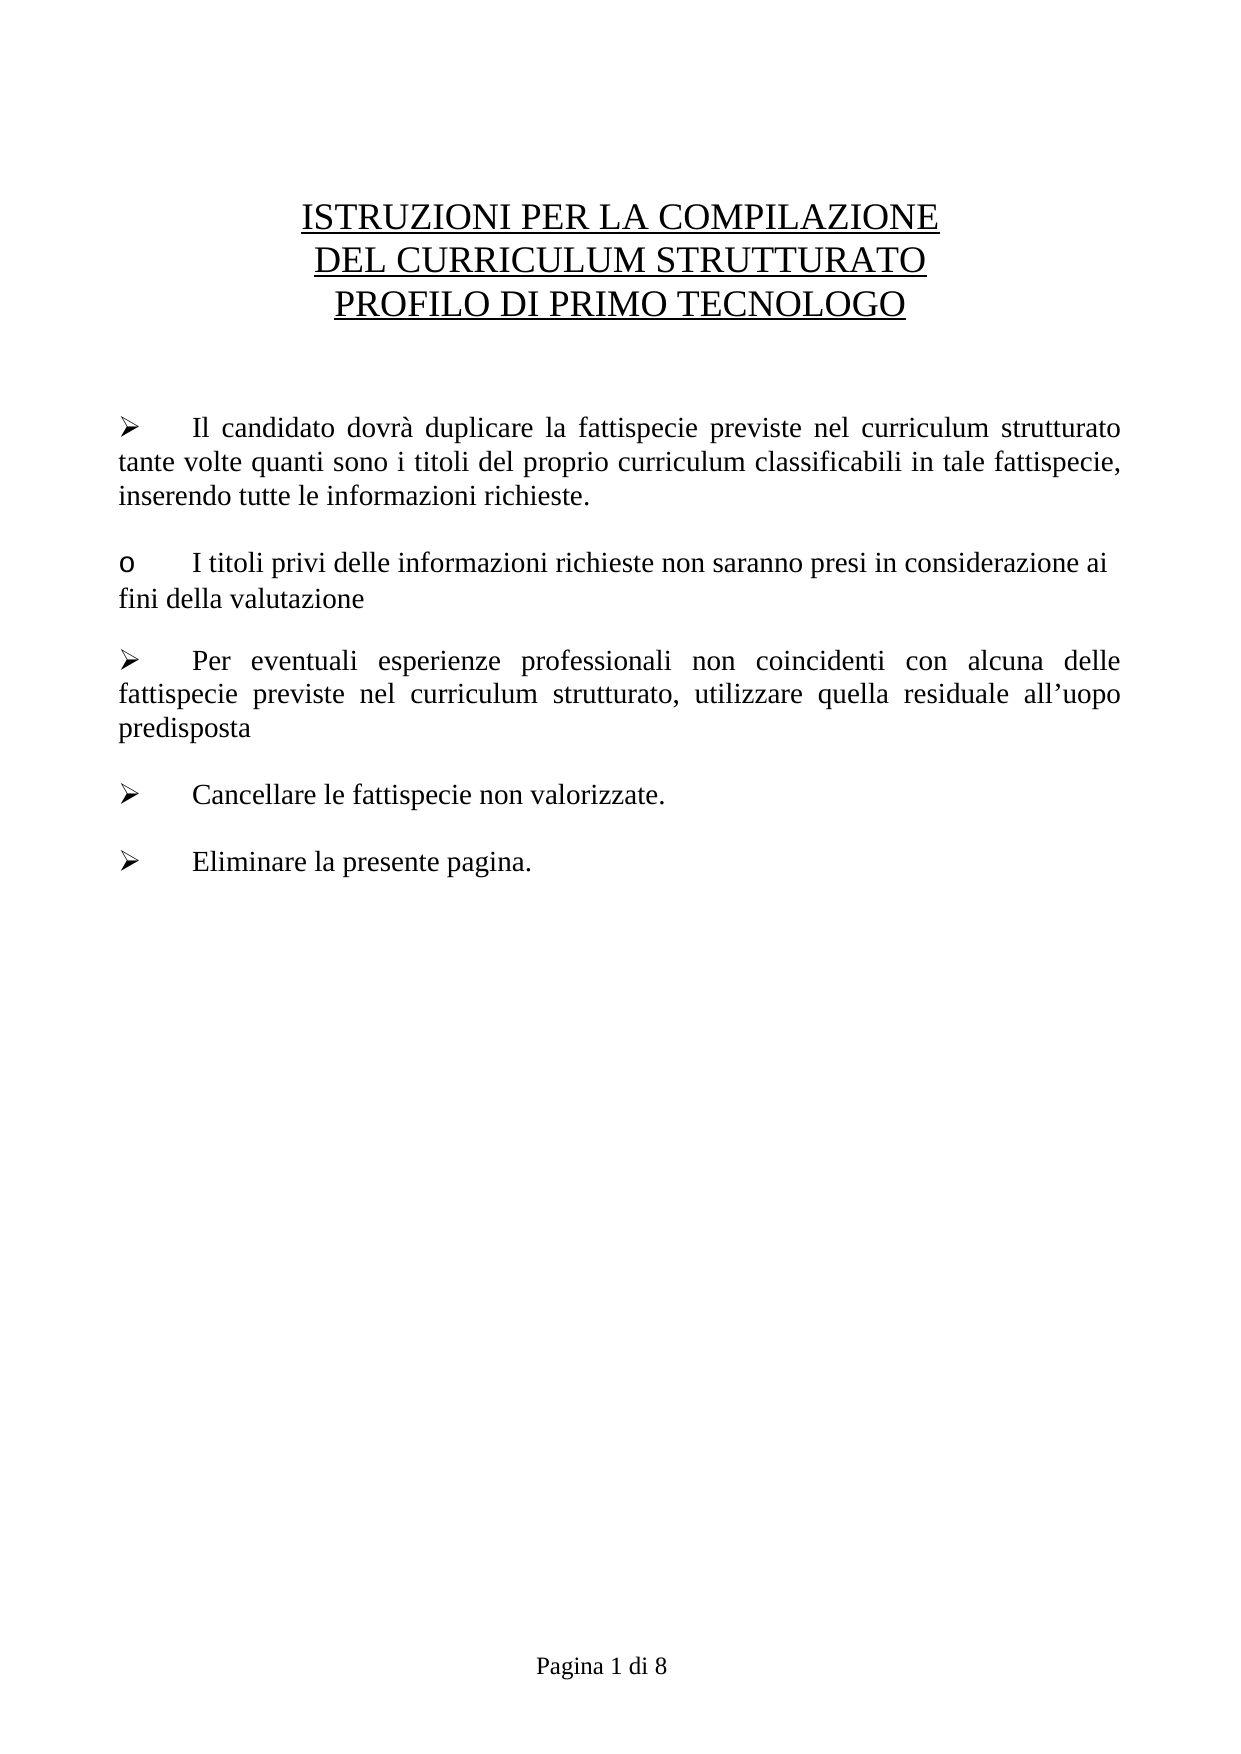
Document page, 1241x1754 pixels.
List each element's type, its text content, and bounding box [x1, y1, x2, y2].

text ISTRUZIONI PER LA COMPILAZIONE [118, 195, 1122, 238]
list Cancellare le fattispecie non valorizzate. [118, 777, 1122, 811]
text DEL CURRICULUM STRUTTURATO [118, 238, 1122, 281]
text PROFILO DI PRIMO TECNOLOGO [118, 281, 1122, 324]
list Per eventuali esperienze professionali non coincidenti con alcuna delle fattispecie previste nel curriculum strutturato, utilizzare quella residuale all’uopo predisposta [118, 643, 1122, 744]
list I titoli privi delle informazioni richieste non saranno presi in considerazione ai fini della valutazione [118, 545, 1122, 643]
list Eliminare la presente pagina. [118, 844, 1122, 878]
list Il candidato dovrà duplicare la fattispecie previste nel curriculum strutturato tante volte quanti sono i titoli del proprio curriculum classificabili in tale fattispecie, inserendo tutte le informazioni richieste. [118, 410, 1122, 511]
